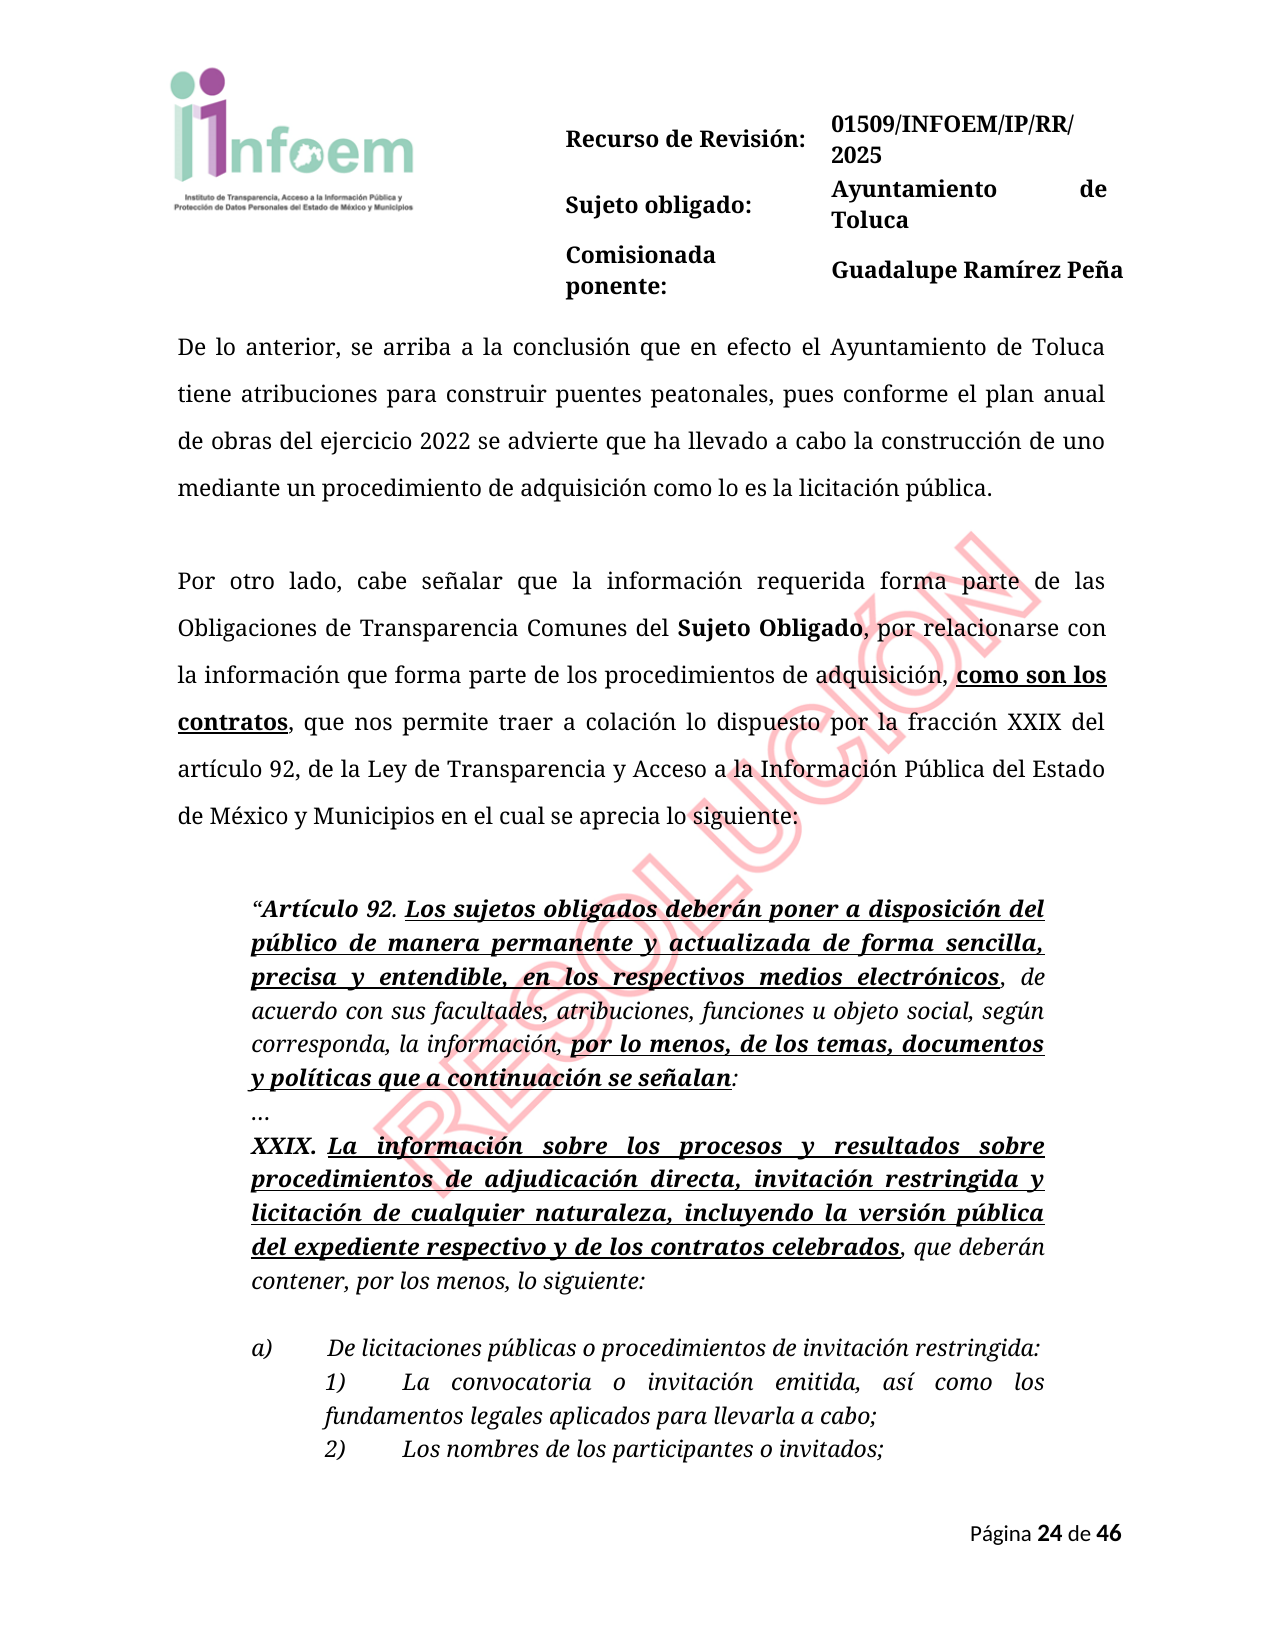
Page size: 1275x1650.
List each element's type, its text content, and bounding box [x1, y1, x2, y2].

text De lo anterior, se arriba a la conclusión que en efecto el Ayuntamiento de Toluca tiene atribuciones para construir puentes peatonales, pues conforme el plan anual de obras del ejercicio 2022 se advierte que ha llevado a cabo la construcción de uno mediante un procedimiento de adquisición como lo es la licitación pública. [177, 331, 1107, 503]
text … [251, 1096, 1048, 1127]
text 2) Los nombres de los participantes o invitados; [325, 1433, 1048, 1465]
text a) De licitaciones públicas o procedimientos de invitación restringida: [251, 1332, 1048, 1363]
text 1) La convocatoria o invitación emitida, así como los fundamentos legales aplicados para llevarla a cabo; [325, 1366, 1048, 1431]
text Por otro lado, cabe señalar que la información requerida forma parte de las Obligaciones de Transparencia Comunes del Sujeto Obligado, por relacionarse con la información que forma parte de los procedimientos de adquisición, como son los contratos, que nos permite traer a colación lo dispuesto por la fracción XXIX del artículo 92, de la Ley de Transparencia y Acceso a la Información Pública del Estado de México y Municipios en el cual se aprecia lo siguiente: [177, 565, 1107, 831]
picture [50, 7, 1275, 1650]
text XXIX. La información sobre los procesos y resultados sobre procedimientos de adjudicación directa, invitación restringida y licitación de cualquier naturaleza, incluyendo la versión pública del expediente respectivo y de los contratos celebrados, que deberán contener, por los menos, lo siguiente: [251, 1130, 1048, 1296]
text “Artículo 92. Los sujetos obligados deberán poner a disposición del público de manera permanente y actualizada de forma sencilla, precisa y entendible, en los respectivos medios electrónicos, de acuerdo con sus facultades, atribuciones, funciones u objeto social, según corresponda, la información, por lo menos, de los temas, documentos y políticas que a continuación se señalan: [251, 893, 1048, 1093]
